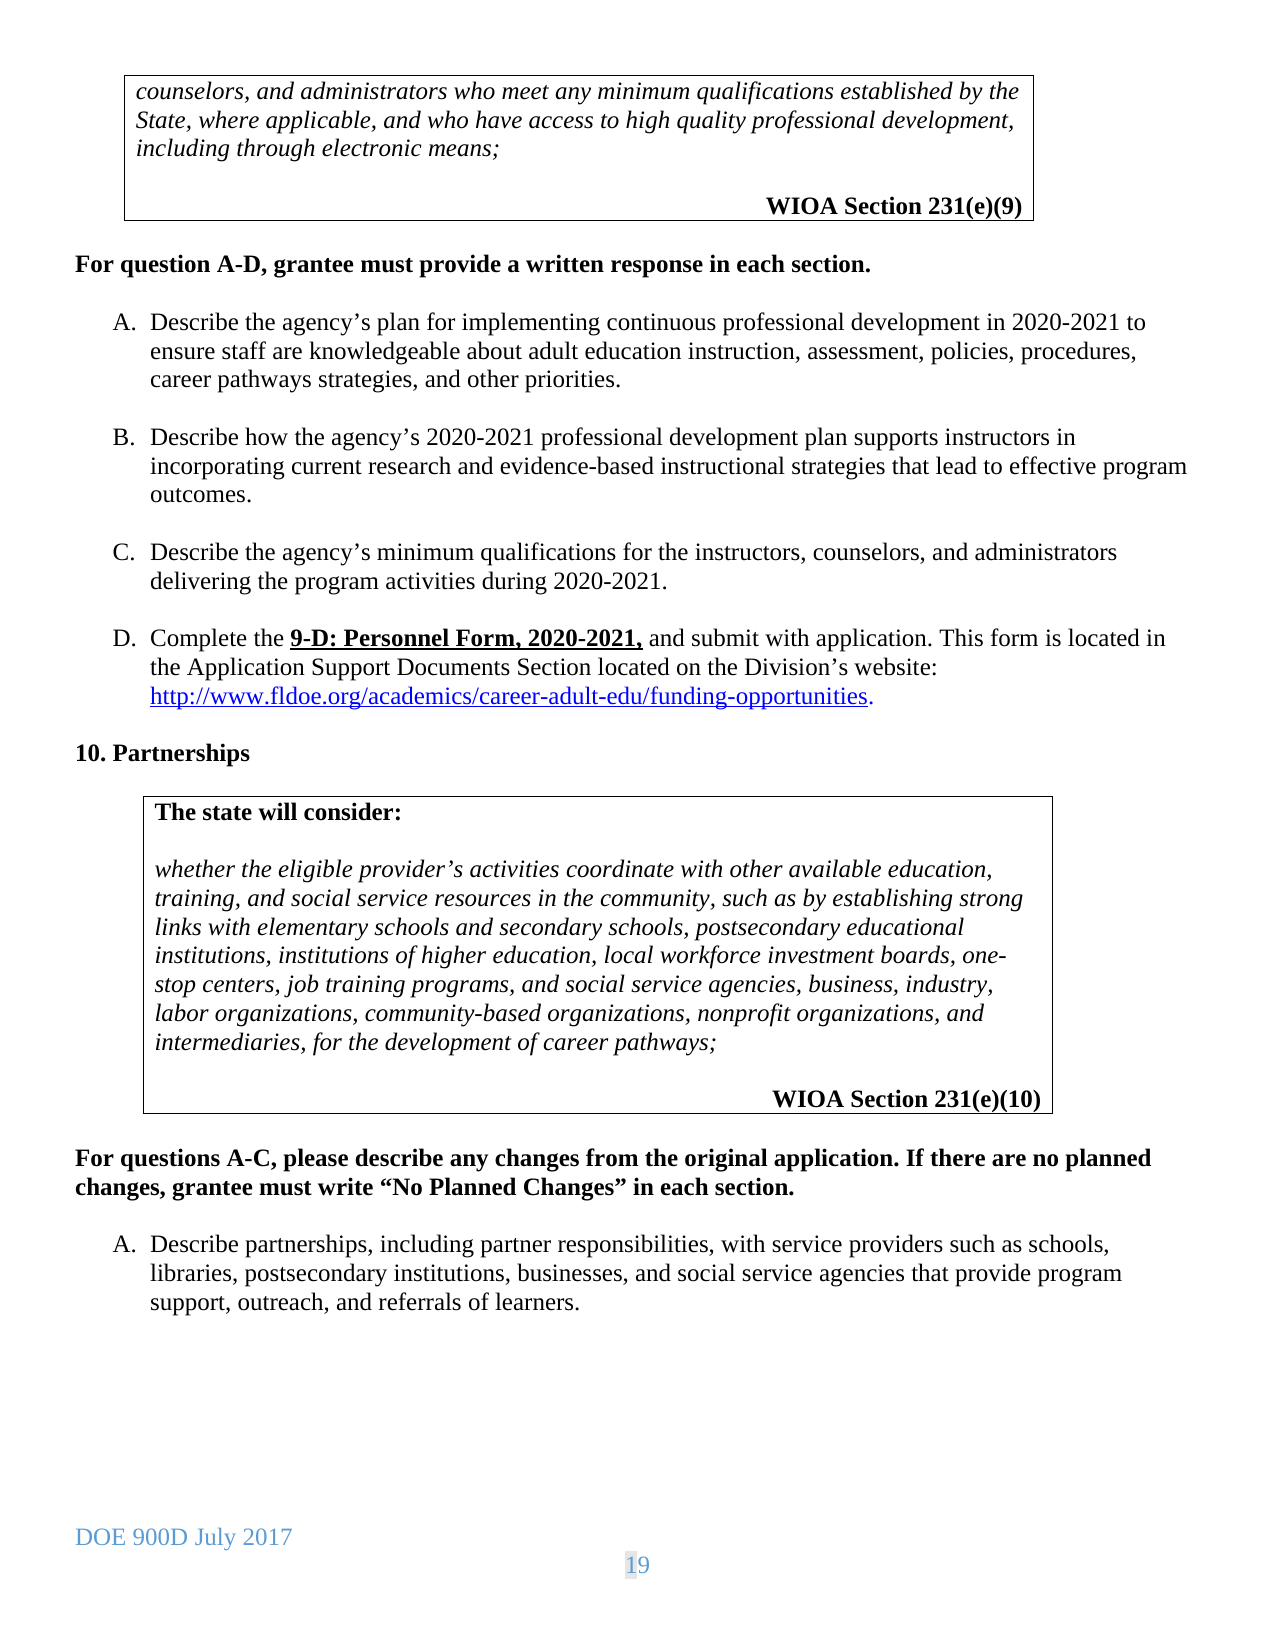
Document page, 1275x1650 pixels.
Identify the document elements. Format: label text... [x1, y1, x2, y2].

list Describe how the agency’s 2020-2021 professional development plan supports instructors in incorporating current research and evidence-based instructional strategies that lead to effective program outcomes. [112, 422, 1200, 508]
list Describe the agency’s minimum qualifications for the instructors, counselors, and administrators delivering the program activities during 2020-2021. [112, 537, 1200, 594]
text For question A-D, grantee must provide a written response in each section. [75, 249, 1200, 278]
text For questions A-C, please describe any changes from the original application. If there are no planned changes, grantee must write “No Planned Changes” in each section. [75, 1143, 1200, 1200]
list Complete the 9-D: Personnel Form, 2020-2021, and submit with application. This form is located in the Application Support Documents Section located on the Division’s website: http://www.fldoe.org/academics/career-adult-edu/funding-opportunities. [112, 623, 1200, 709]
list Describe partnerships, including partner responsibilities, with service providers such as schools, libraries, postsecondary institutions, businesses, and social service agencies that provide program support, outreach, and referrals of learners. [112, 1229, 1200, 1344]
table_header The state will consider: whether the eligible provider’s activities coordinate with other available education, training, and social service resources in the community, such as by establishing strong links with elementary schools and secondary schools, postsecondary educational institutions, institutions of higher education, local workforce investment boards, one-stop centers, job training programs, and social service agencies, business, industry, labor organizations, community-based organizations, nonprofit organizations, and intermediaries, for the development of career pathways; WIOA Section 231(e)(10) [144, 797, 1052, 1113]
list Partnerships [75, 738, 1200, 767]
list Describe the agency’s plan for implementing continuous professional development in 2020-2021 to ensure staff are knowledgeable about adult education instruction, assessment, policies, procedures, career pathways strategies, and other priorities. [112, 307, 1200, 393]
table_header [125, 76, 1033, 220]
